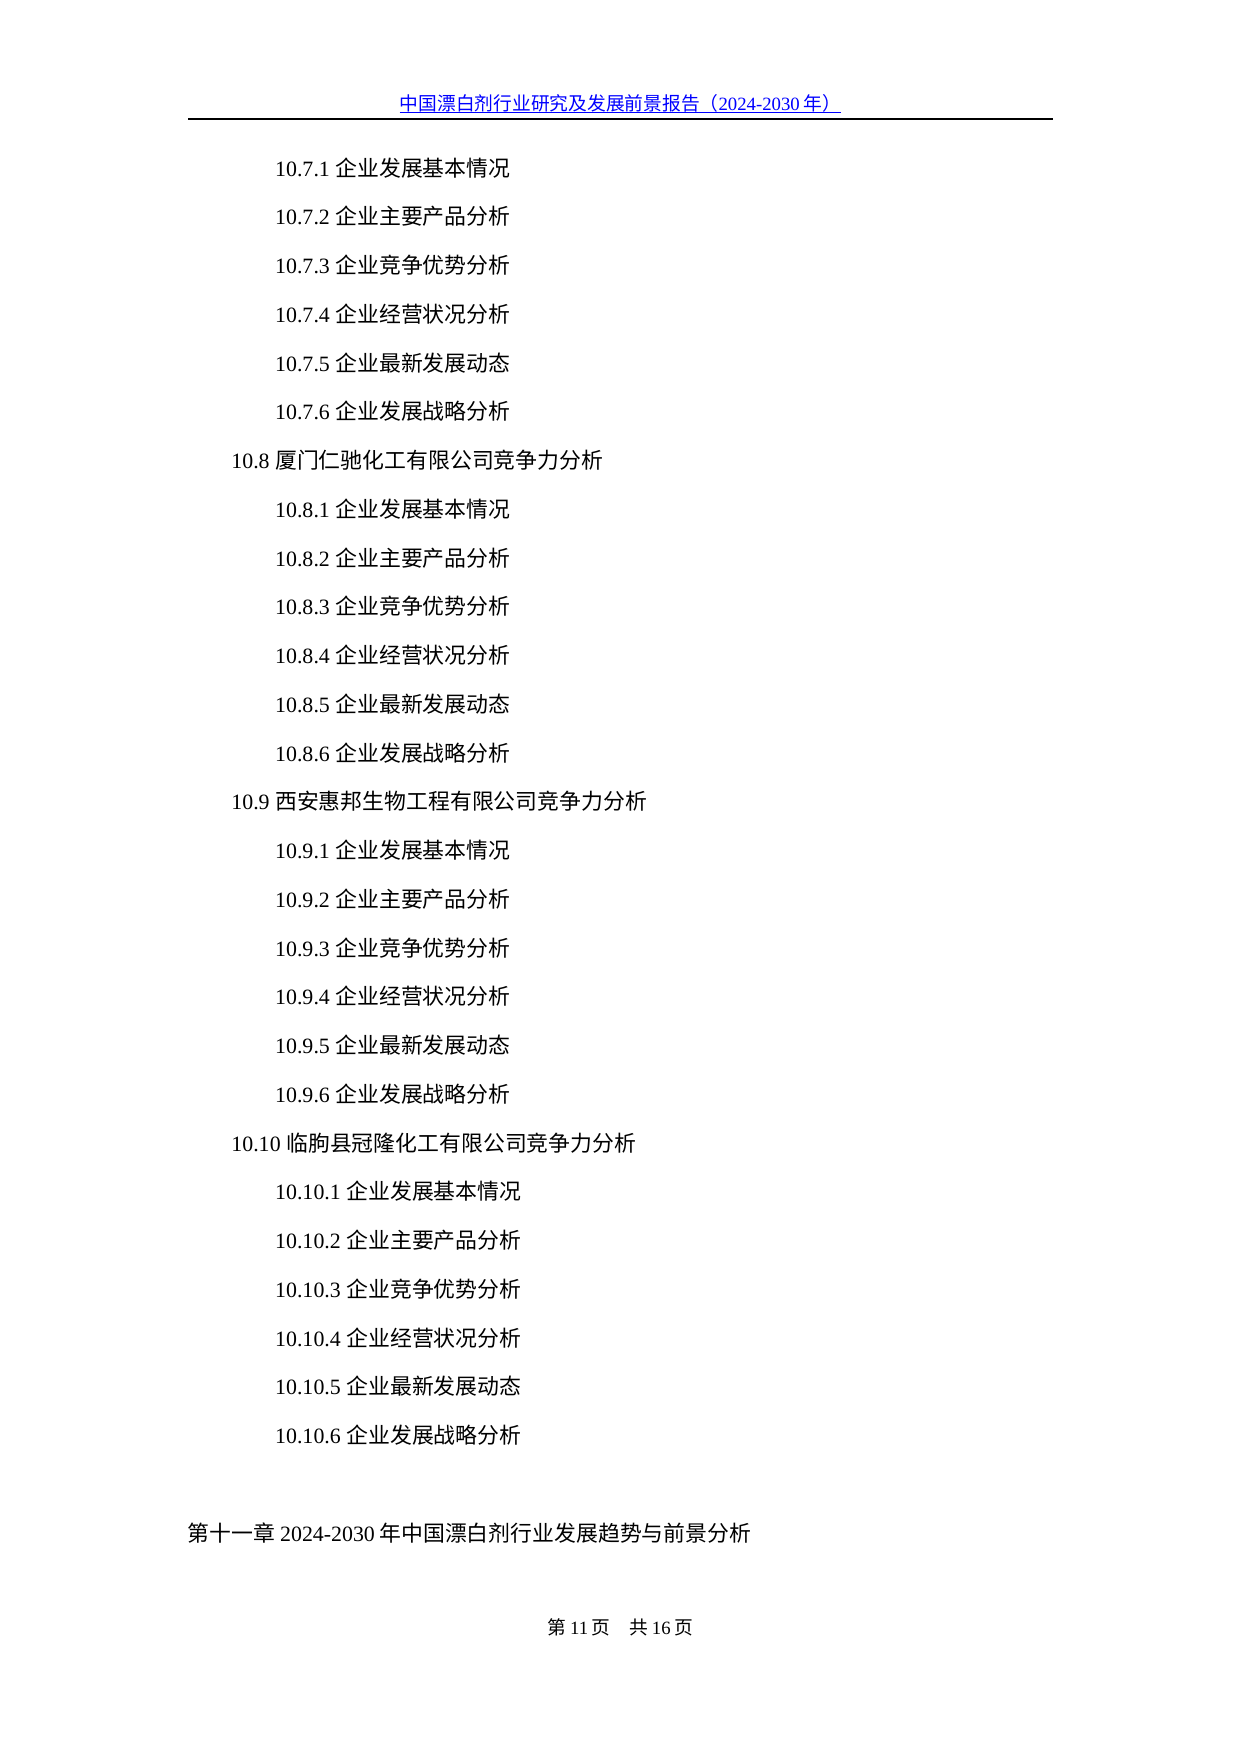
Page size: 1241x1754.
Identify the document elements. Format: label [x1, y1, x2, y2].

text [187, 150, 1053, 1548]
